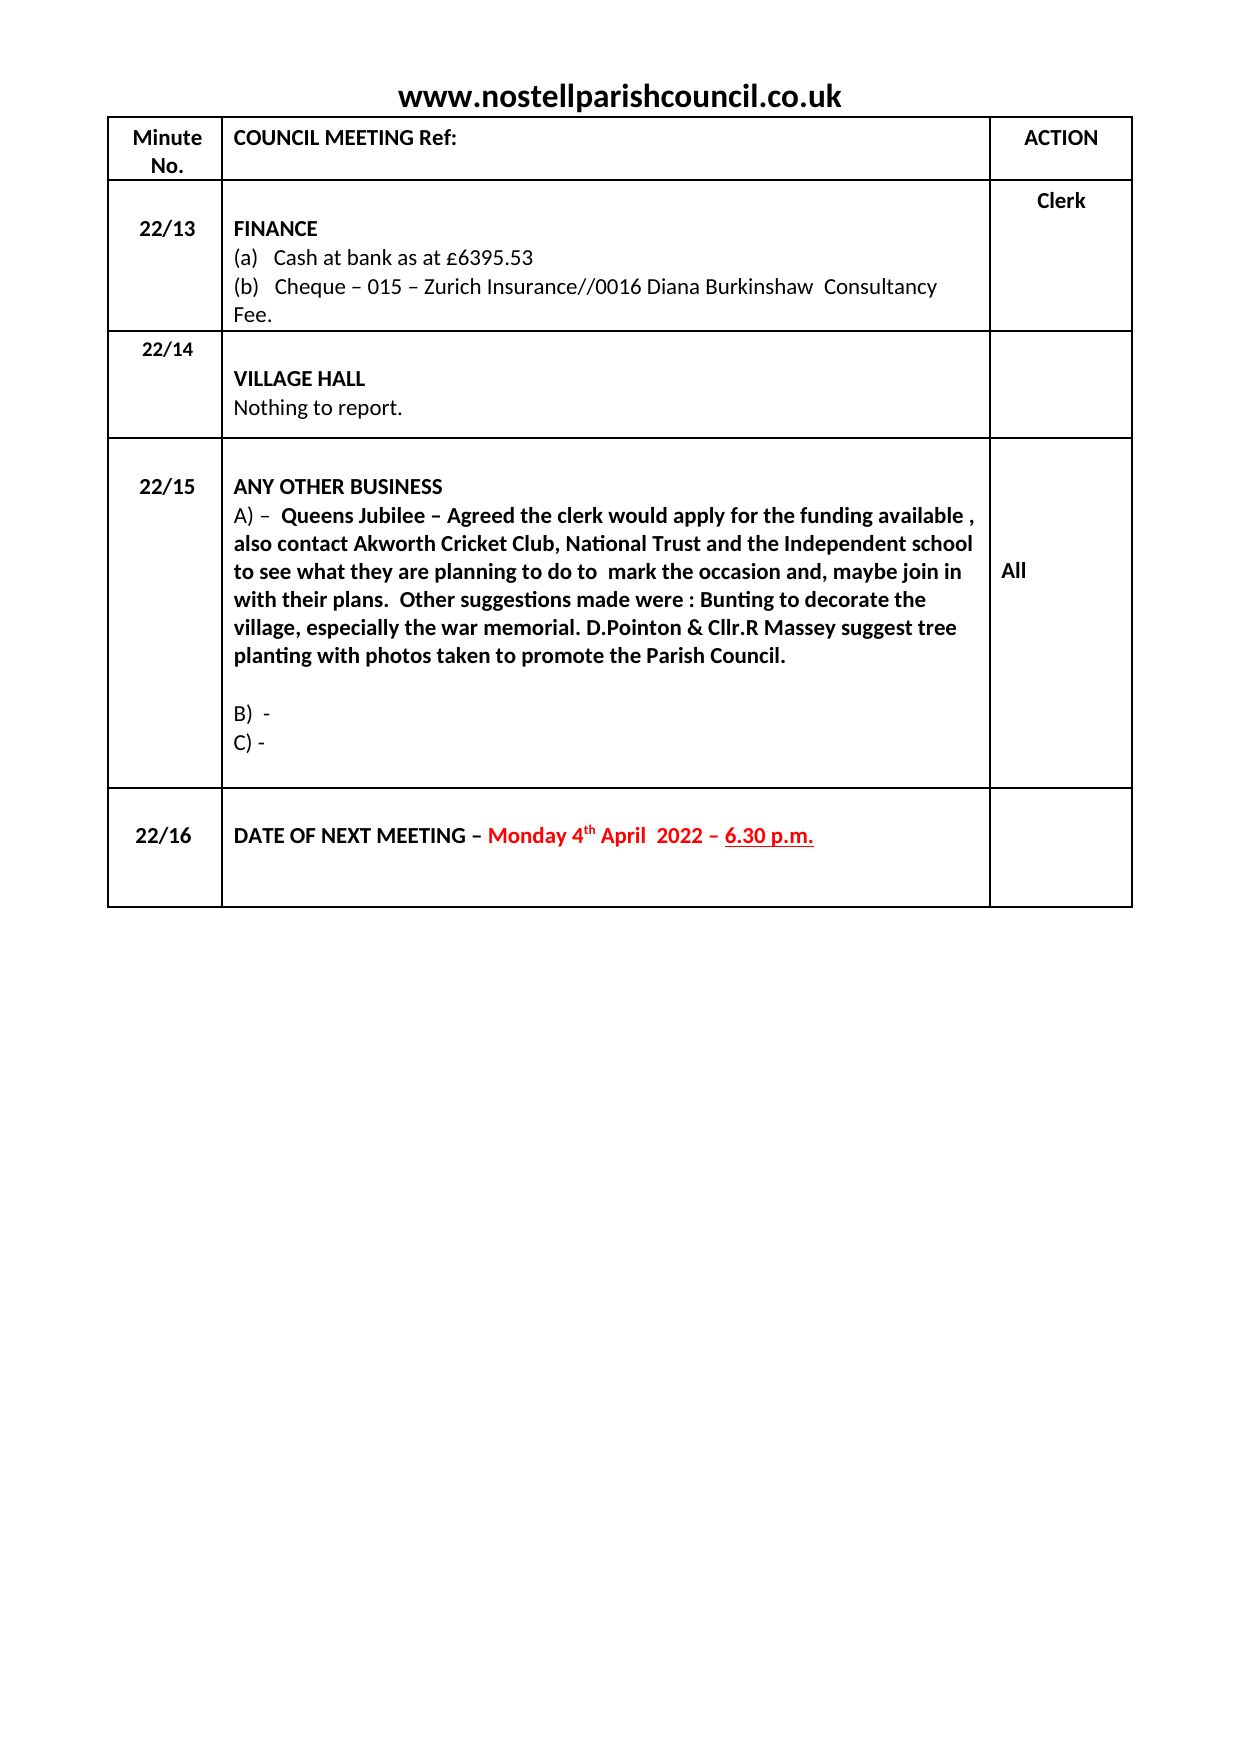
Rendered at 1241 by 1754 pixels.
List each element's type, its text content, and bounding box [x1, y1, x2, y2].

table_cell [991, 332, 1131, 437]
table_cell 22/15 [109, 439, 221, 787]
table_cell [991, 789, 1131, 906]
table_header COUNCIL MEETING Ref: [223, 118, 989, 179]
table_cell 22/16 [109, 789, 221, 906]
table_header ACTION [991, 118, 1131, 179]
table_cell All [991, 439, 1131, 787]
table_header Minute No. [109, 118, 221, 179]
table_cell Clerk [991, 181, 1131, 329]
table_cell 22/14 [109, 332, 221, 437]
table_cell DATE OF NEXT MEETING – Monday 4th April 2022 – 6.30 p.m. [223, 789, 989, 906]
table_cell VILLAGE HALL Nothing to report. [223, 332, 989, 437]
table_cell FINANCE (a) Cash at bank as at £6395.53 (b) Cheque – 015 – Zurich Insurance//0016 Diana Burkinshaw Consultancy Fee. [223, 181, 989, 329]
table_cell ANY OTHER BUSINESS A) – Queens Jubilee – Agreed the clerk would apply for the funding available , also contact Akworth Cricket Club, National Trust and the Independent school to see what they are planning to do to mark the occasion and, maybe join in with their plans. Other suggestions made were : Bunting to decorate the village, especially the war memorial. D.Pointon & Cllr.R Massey suggest tree planting with photos taken to promote the Parish Council. B) - C) - [223, 439, 989, 787]
table_cell 22/13 [109, 181, 221, 329]
